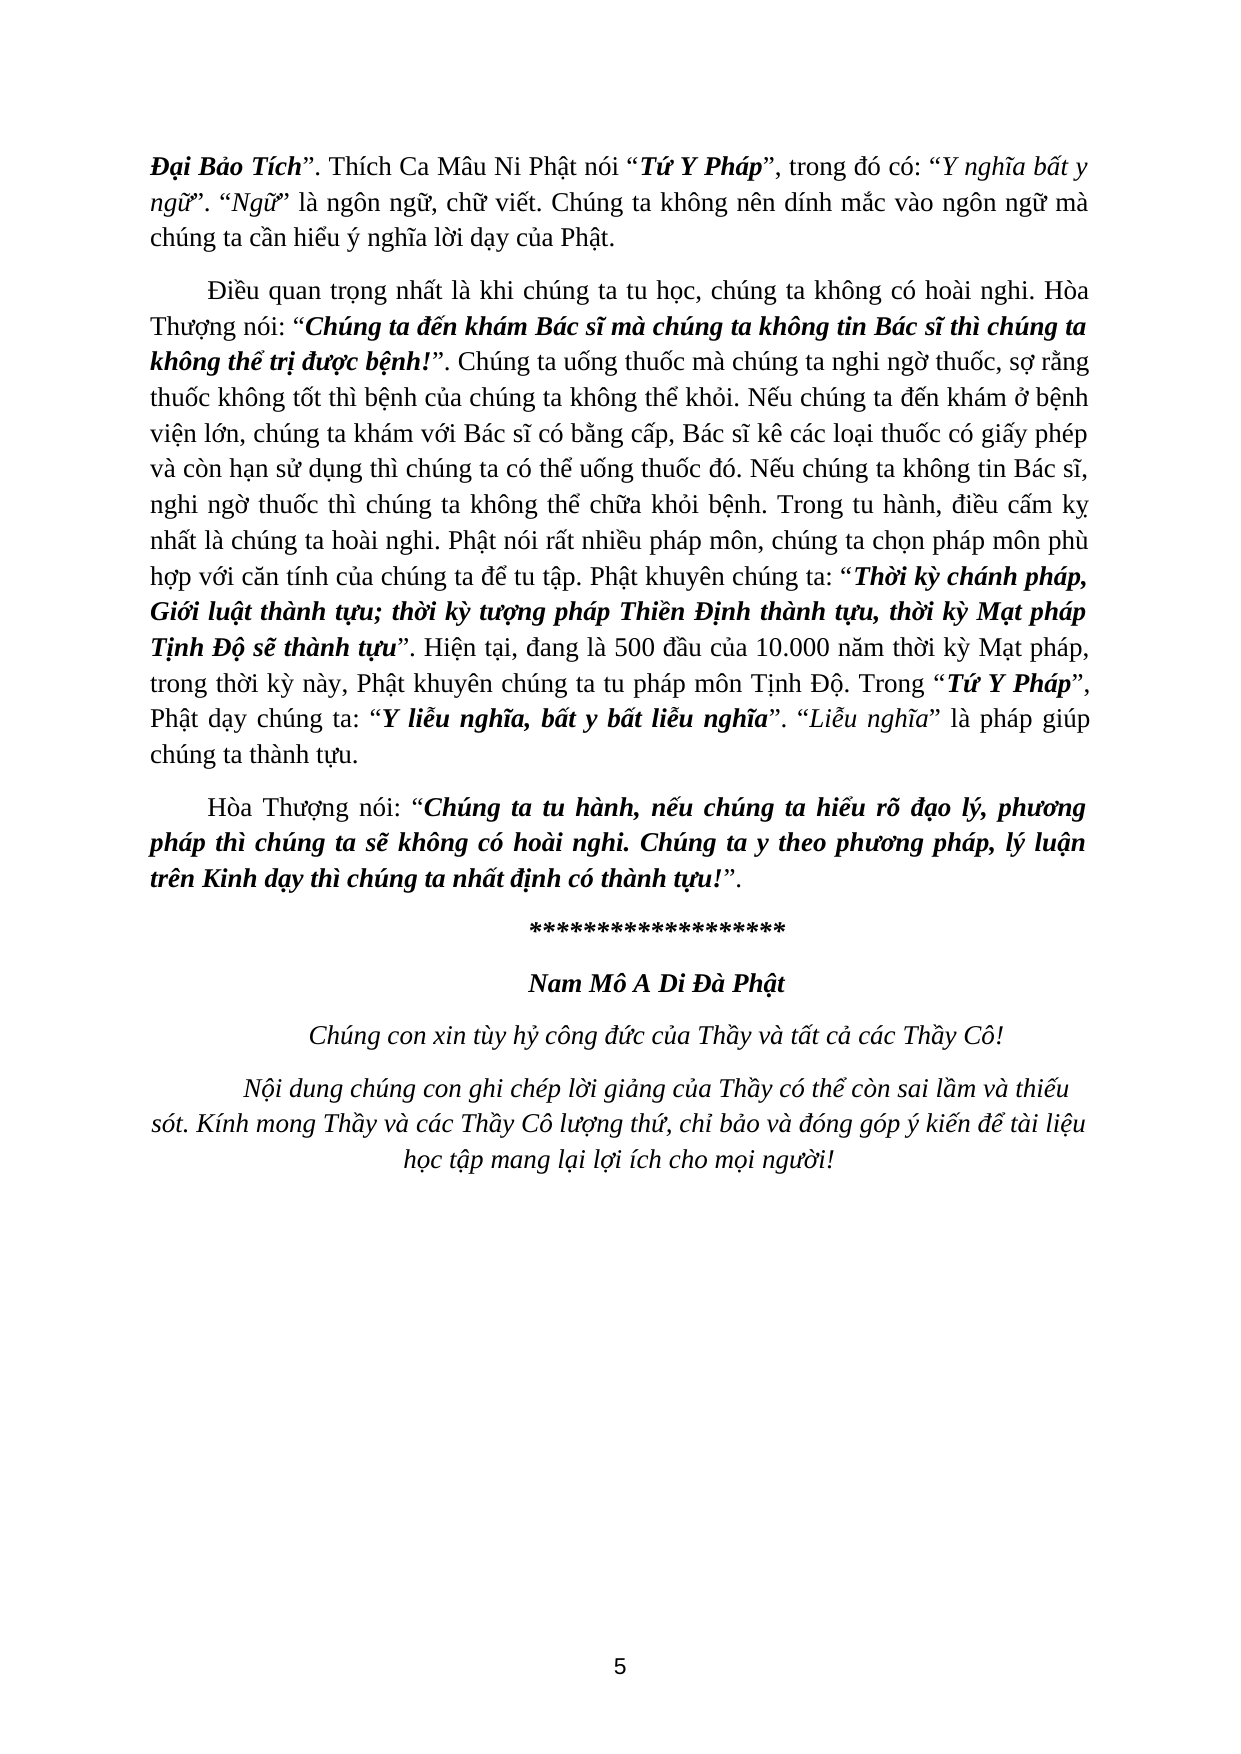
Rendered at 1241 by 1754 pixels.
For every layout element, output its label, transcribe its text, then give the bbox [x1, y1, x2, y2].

text Nam Mô A Di Đà Phật [150, 967, 1090, 998]
text Nội dung chúng con ghi chép lời giảng của Thầy có thể còn sai lầm và thiếu sót. Kính mong Thầy và các Thầy Cô lượng thứ, chỉ bảo và đóng góp ý kiến để tài liệu học tập mang lại lợi ích cho mọi người! [150, 1072, 1090, 1174]
text ******************* [150, 914, 1090, 946]
text Điều quan trọng nhất là khi chúng ta tu học, chúng ta không có hoài nghi. Hòa Thượng nói: “Chúng ta đến khám Bác sĩ mà chúng ta không tin Bác sĩ thì chúng ta không thể trị được bệnh!”. Chúng ta uống thuốc mà chúng ta nghi ngờ thuốc, sợ rằng thuốc không tốt thì bệnh của chúng ta không thể khỏi. Nếu chúng ta đến khám ở bệnh viện lớn, chúng ta khám với Bác sĩ có bằng cấp, Bác sĩ kê các loại thuốc có giấy phép và còn hạn sử dụng thì chúng ta có thể uống thuốc đó. Nếu chúng ta không tin Bác sĩ, nghi ngờ thuốc thì chúng ta không thể chữa khỏi bệnh. Trong tu hành, điều cấm kỵ nhất là chúng ta hoài nghi. Phật nói rất nhiều pháp môn, chúng ta chọn pháp môn phù hợp với căn tính của chúng ta để tu tập. Phật khuyên chúng ta: “Thời kỳ chánh pháp, Giới luật thành tựu; thời kỳ tượng pháp Thiền Định thành tựu, thời kỳ Mạt pháp Tịnh Độ sẽ thành tựu”. Hiện tại, đang là 500 đầu của 10.000 năm thời kỳ Mạt pháp, trong thời kỳ này, Phật khuyên chúng ta tu pháp môn Tịnh Độ. Trong “Tứ Y Pháp”, Phật dạy chúng ta: “Y liễu nghĩa, bất y bất liễu nghĩa”. “Liễu nghĩa” là pháp giúp chúng ta thành tựu. [150, 274, 1090, 769]
text Hòa Thượng nói: “Chúng ta tu hành, nếu chúng ta hiểu rõ đạo lý, phương pháp thì chúng ta sẽ không có hoài nghi. Chúng ta y theo phương pháp, lý luận trên Kinh dạy thì chúng ta nhất định có thành tựu!”. [150, 791, 1090, 893]
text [150, 150, 1090, 253]
text Chúng con xin tùy hỷ công đức của Thầy và tất cả các Thầy Cô! [150, 1019, 1090, 1051]
